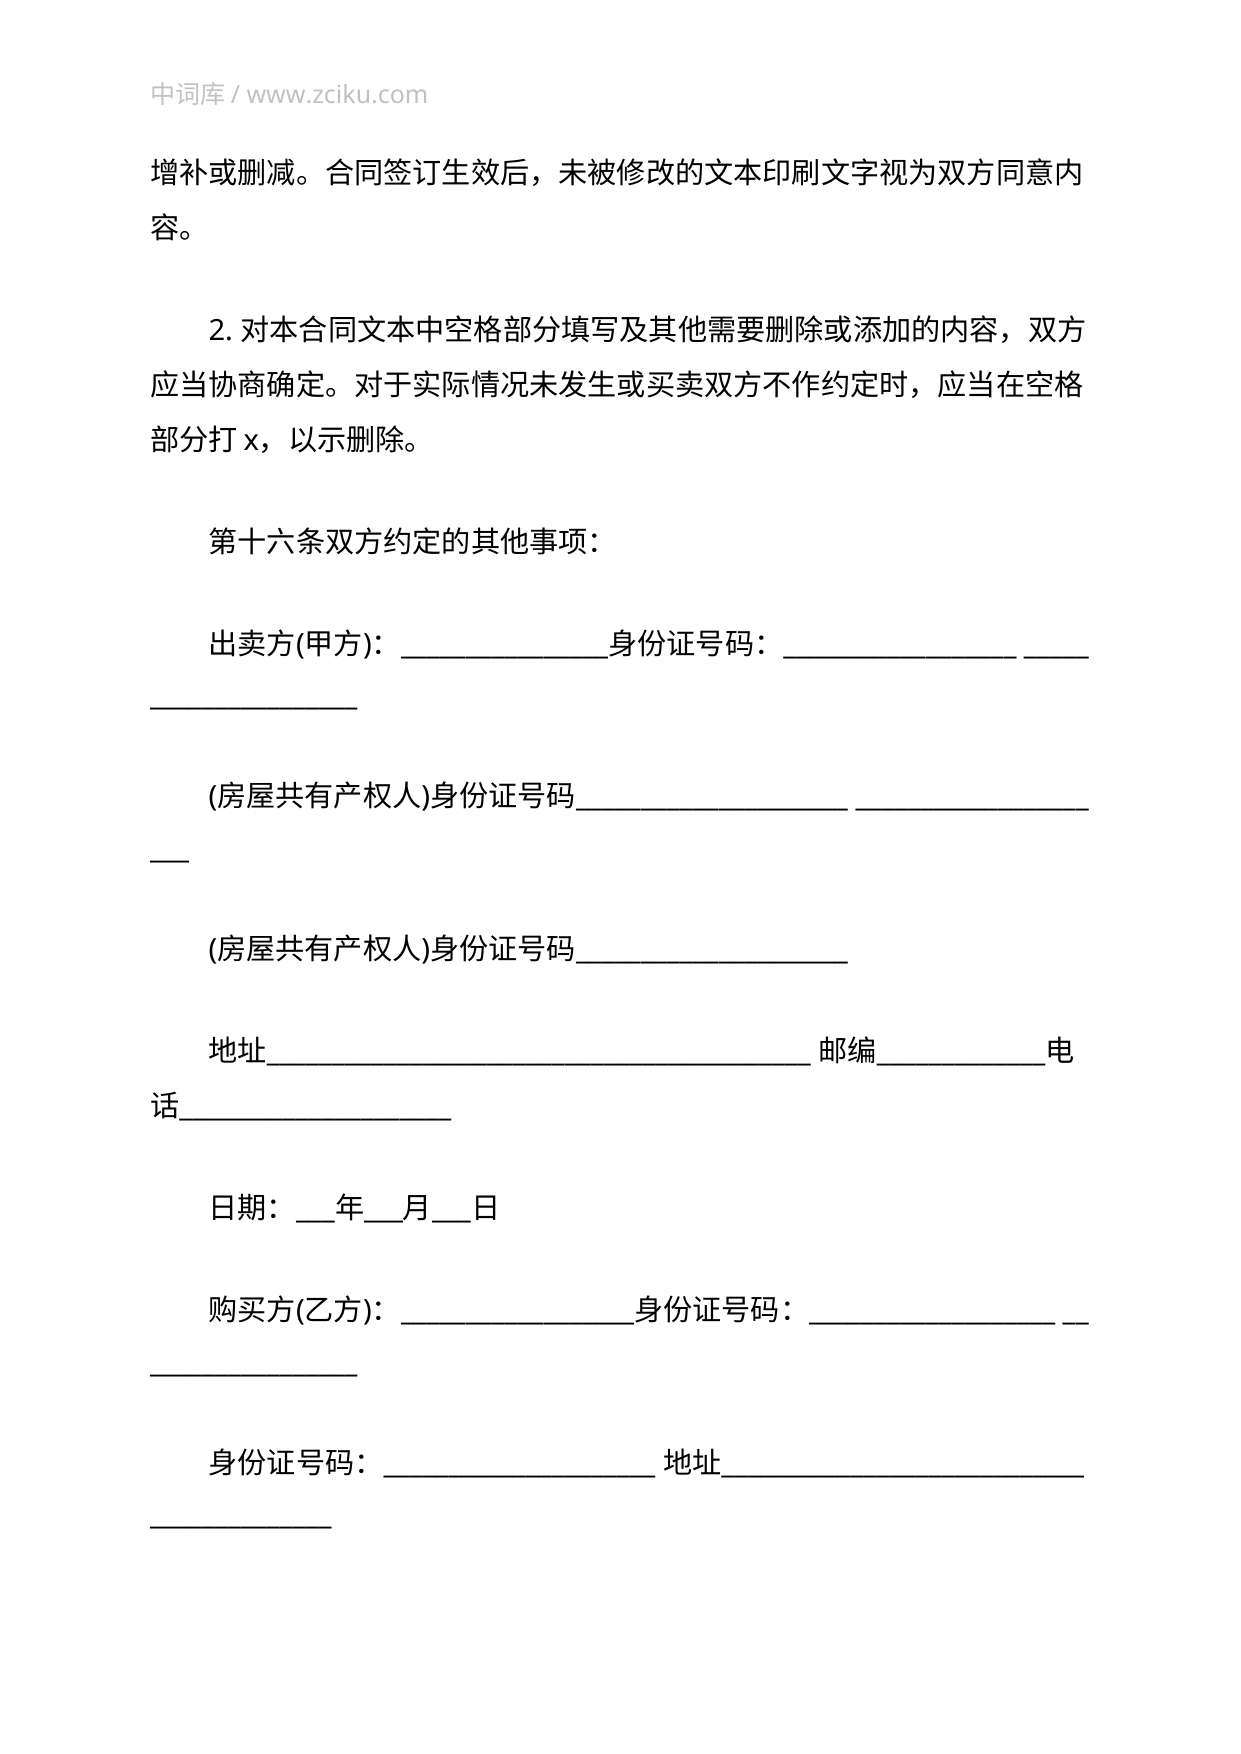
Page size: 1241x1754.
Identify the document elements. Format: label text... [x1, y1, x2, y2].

text 购买方(乙方)：__________________身份证号码：___________________ __________________ [150, 1287, 1090, 1381]
text 2. 对本合同文本中空格部分填写及其他需要删除或添加的内容，双方应当协商确定。对于实际情况未发生或买卖双方不作约定时，应当在空格部分打x，以示删除。 [150, 307, 1090, 459]
text 地址__________________________________________ 邮编_____________电话_____________________ [150, 1028, 1090, 1125]
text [150, 150, 1090, 247]
text 日期：___年___月___日 [150, 1185, 1090, 1227]
text (房屋共有产权人)身份证号码_____________________ [150, 926, 1090, 968]
text 第十六条双方约定的其他事项： [150, 518, 1090, 561]
text 身份证号码：_____________________ 地址__________________________________________ [150, 1439, 1090, 1533]
text (房屋共有产权人)身份证号码_____________________ _____________________ [150, 773, 1090, 867]
text 出卖方(甲方)：________________身份证号码：__________________ _____________________ [150, 620, 1090, 714]
